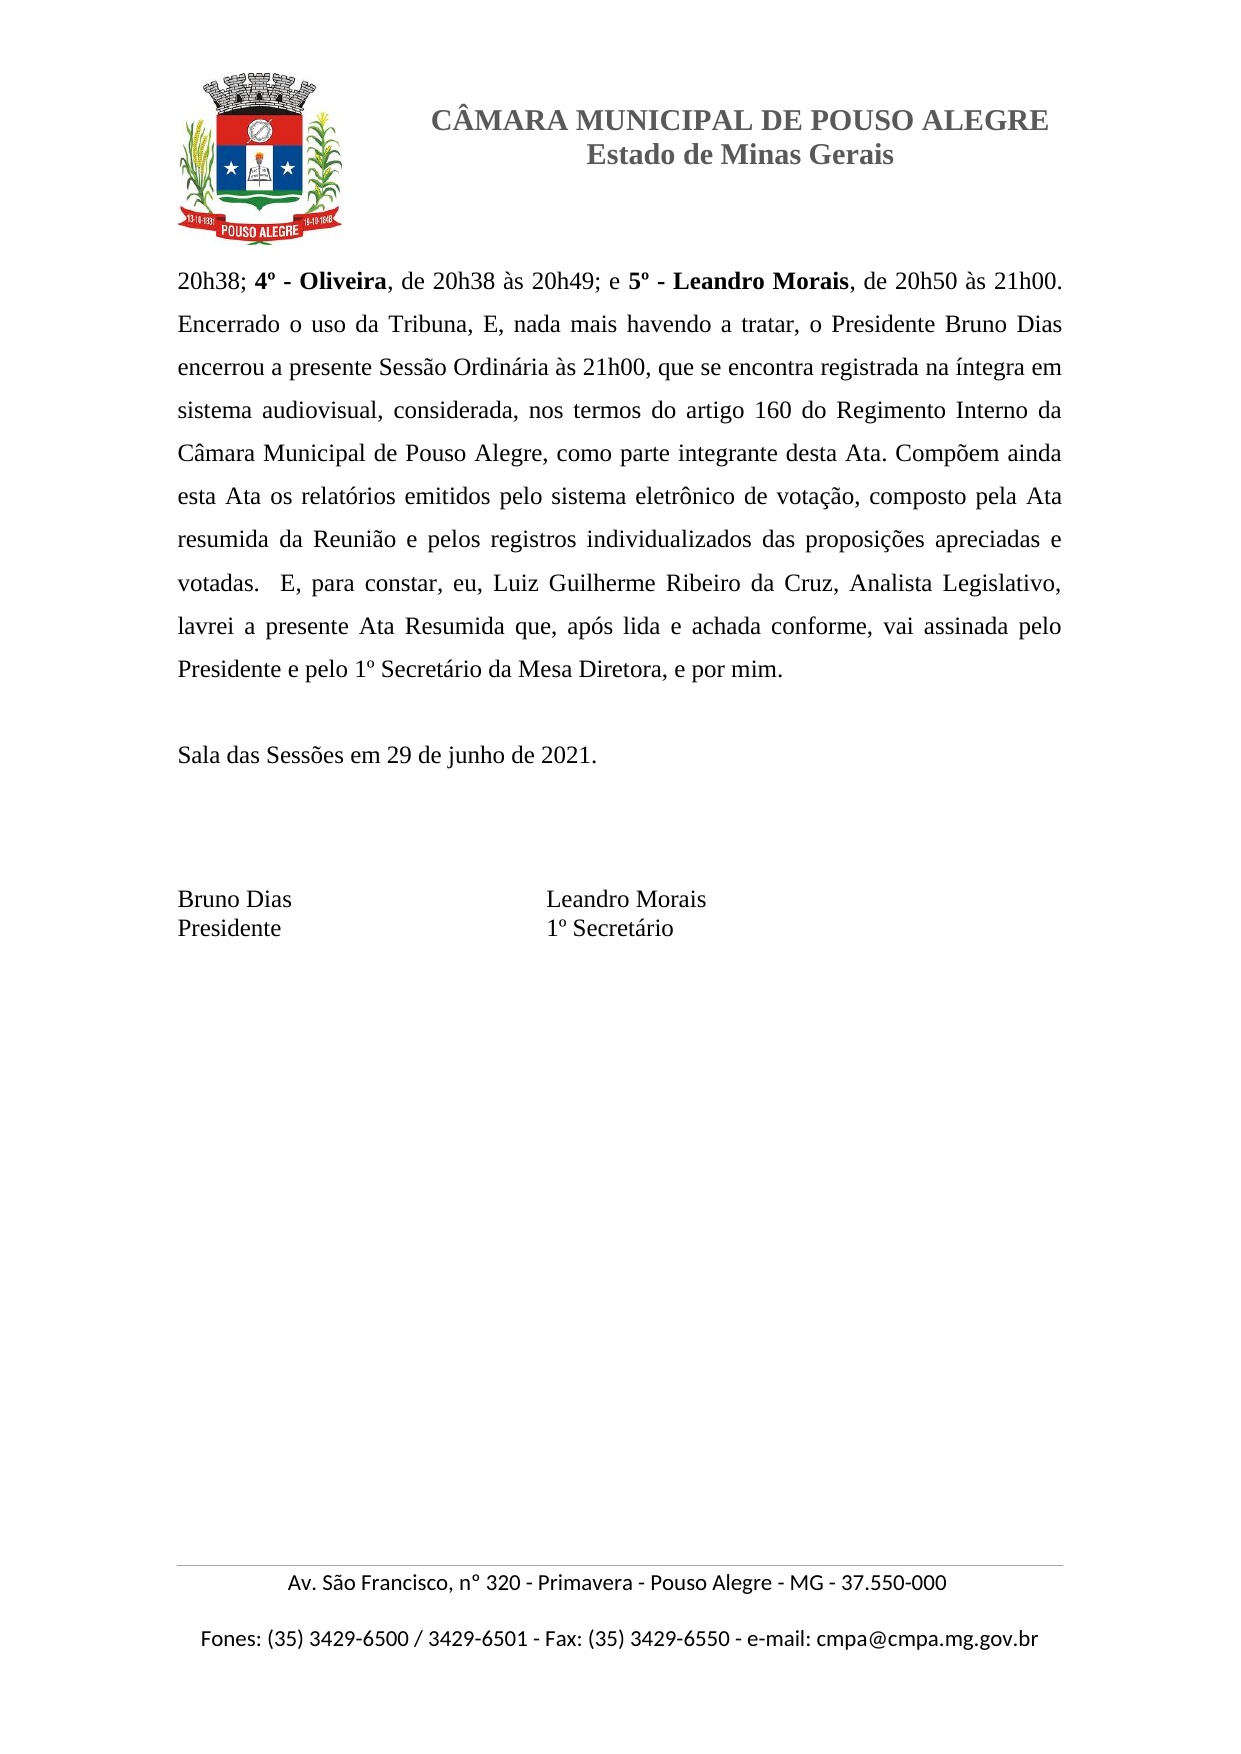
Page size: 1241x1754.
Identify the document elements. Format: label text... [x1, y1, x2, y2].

text Bruno Dias Leandro Morais [177, 884, 1063, 913]
text Presidente 1º Secretário [177, 913, 1063, 941]
picture [177, 73, 342, 245]
text Sala das Sessões em 29 de junho de 2021. [177, 740, 1063, 769]
